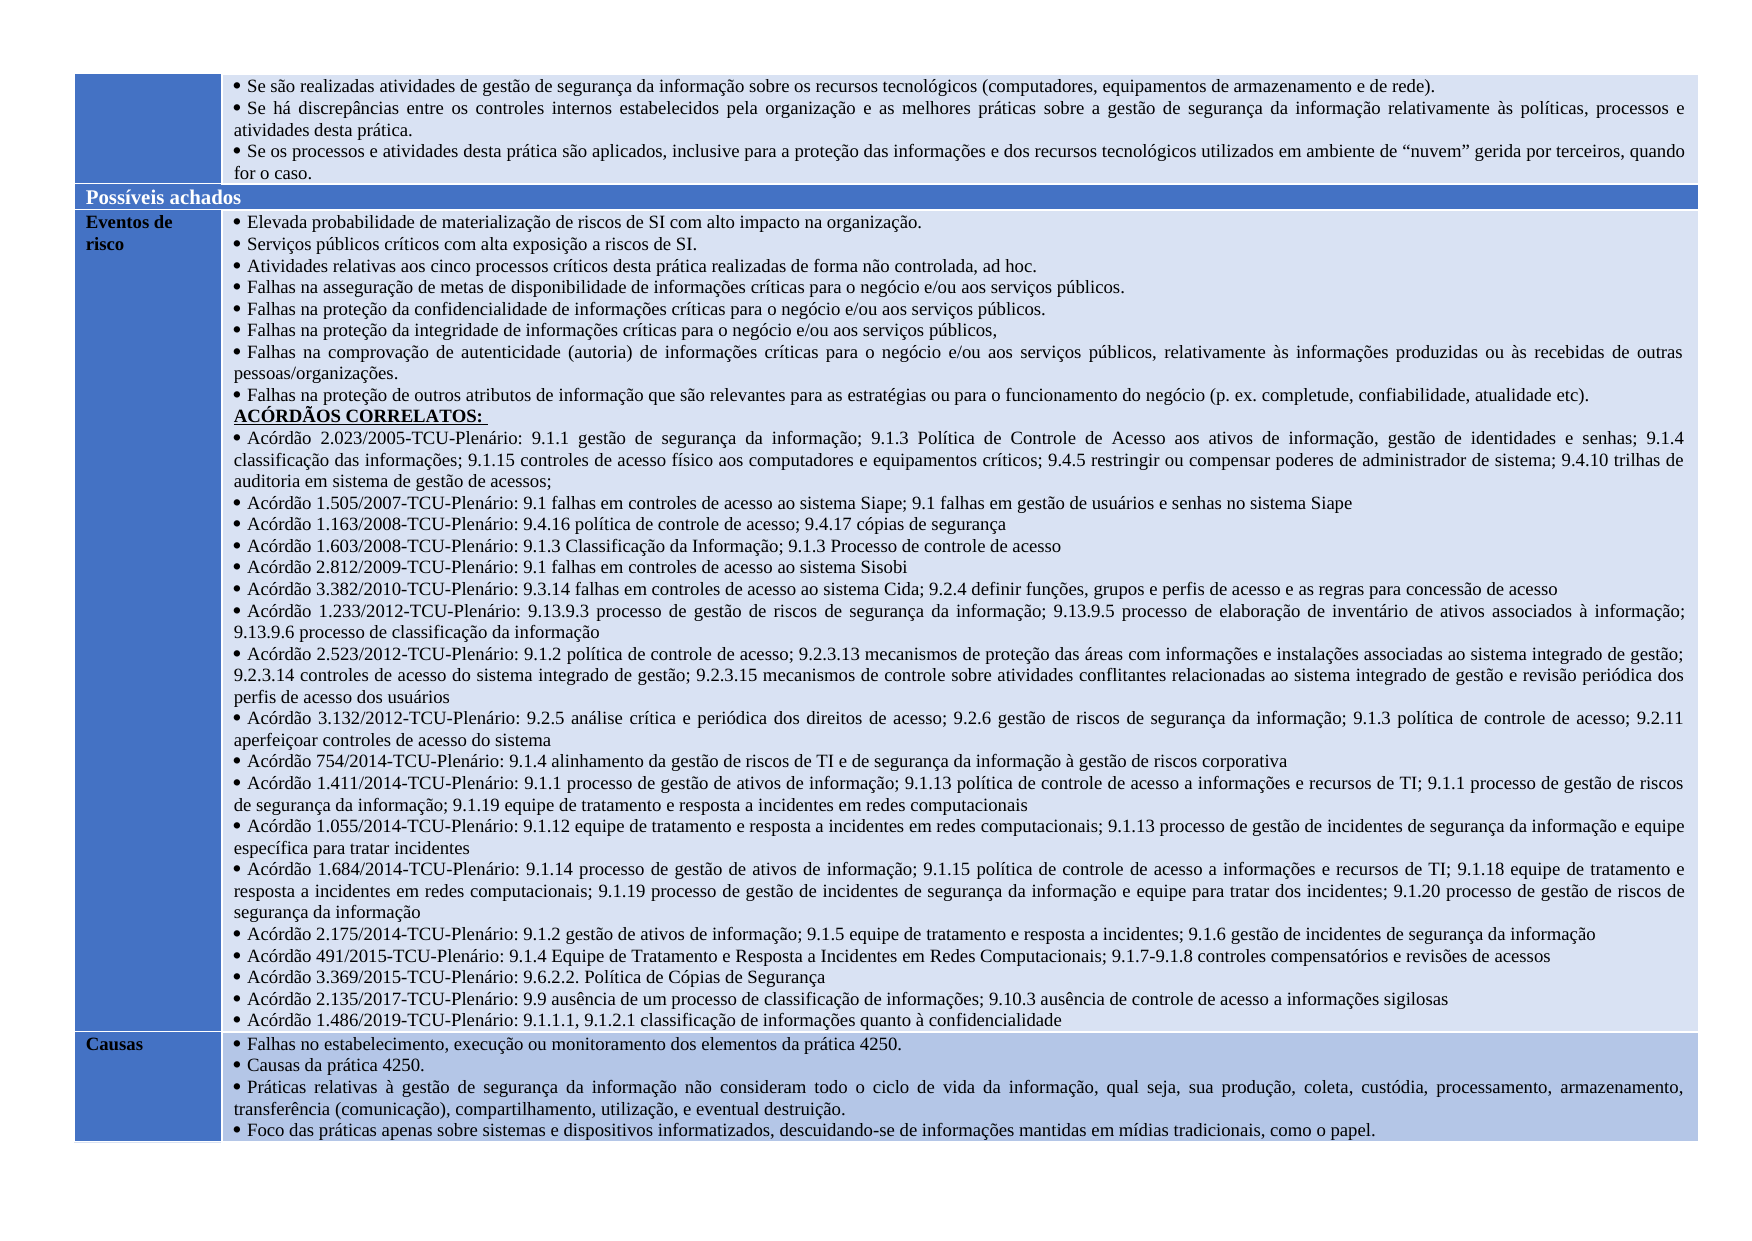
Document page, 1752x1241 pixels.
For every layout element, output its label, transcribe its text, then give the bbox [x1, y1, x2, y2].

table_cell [223, 75, 1698, 183]
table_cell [75, 74, 221, 183]
table_cell Elevada probabilidade de materialização de riscos de SI com alto impacto na organização. Serviços públicos críticos com alta exposição a riscos de SI. Atividades relativas aos cinco processos críticos desta prática realizadas de forma não controlada, ad hoc. Falhas na asseguração de metas de disponibilidade de informações críticas para o negócio e/ou aos serviços públicos. Falhas na proteção da confidencialidade de informações críticas para o negócio e/ou aos serviços públicos. Falhas na proteção da integridade de informações críticas para o negócio e/ou aos serviços públicos, Falhas na comprovação de autenticidade (autoria) de informações críticas para o negócio e/ou aos serviços públicos, relativamente às informações produzidas ou às recebidas de outras pessoas/organizações. Falhas na proteção de outros atributos de informação que são relevantes para as estratégias ou para o funcionamento do negócio (p. ex. completude, confiabilidade, atualidade etc). ACÓRDÃOS CORRELATOS: Acórdão 2.023/2005-TCU-Plenário: 9.1.1 gestão de segurança da informação; 9.1.3 Política de Controle de Acesso aos ativos de informação, gestão de identidades e senhas; 9.1.4 classificação das informações; 9.1.15 controles de acesso físico aos computadores e equipamentos críticos; 9.4.5 restringir ou compensar poderes de administrador de sistema; 9.4.10 trilhas de auditoria em sistema de gestão de acessos; Acórdão 1.505/2007-TCU-Plenário: 9.1 falhas em controles de acesso ao sistema Siape; 9.1 falhas em gestão de usuários e senhas no sistema Siape Acórdão 1.163/2008-TCU-Plenário: 9.4.16 política de controle de acesso; 9.4.17 cópias de segurança Acórdão 1.603/2008-TCU-Plenário: 9.1.3 Classificação da Informação; 9.1.3 Processo de controle de acesso Acórdão 2.812/2009-TCU-Plenário: 9.1 falhas em controles de acesso ao sistema Sisobi Acórdão 3.382/2010-TCU-Plenário: 9.3.14 falhas em controles de acesso ao sistema Cida; 9.2.4 definir funções, grupos e perfis de acesso e as regras para concessão de acesso Acórdão 1.233/2012-TCU-Plenário: 9.13.9.3 processo de gestão de riscos de segurança da informação; 9.13.9.5 processo de elaboração de inventário de ativos associados à informação; 9.13.9.6 processo de classificação da informação Acórdão 2.523/2012-TCU-Plenário: 9.1.2 política de controle de acesso; 9.2.3.13 mecanismos de proteção das áreas com informações e instalações associadas ao sistema integrado de gestão; 9.2.3.14 controles de acesso do sistema integrado de gestão; 9.2.3.15 mecanismos de controle sobre atividades conflitantes relacionadas ao sistema integrado de gestão e revisão periódica dos perfis de acesso dos usuários Acórdão 3.132/2012-TCU-Plenário: 9.2.5 análise crítica e periódica dos direitos de acesso; 9.2.6 gestão de riscos de segurança da informação; 9.1.3 política de controle de acesso; 9.2.11 aperfeiçoar controles de acesso do sistema Acórdão 754/2014-TCU-Plenário: 9.1.4 alinhamento da gestão de riscos de TI e de segurança da informação à gestão de riscos corporativa Acórdão 1.411/2014-TCU-Plenário: 9.1.1 processo de gestão de ativos de informação; 9.1.13 política de controle de acesso a informações e recursos de TI; 9.1.1 processo de gestão de riscos de segurança da informação; 9.1.19 equipe de tratamento e resposta a incidentes em redes computacionais Acórdão 1.055/2014-TCU-Plenário: 9.1.12 equipe de tratamento e resposta a incidentes em redes computacionais; 9.1.13 processo de gestão de incidentes de segurança da informação e equipe específica para tratar incidentes Acórdão 1.684/2014-TCU-Plenário: 9.1.14 processo de gestão de ativos de informação; 9.1.15 política de controle de acesso a informações e recursos de TI; 9.1.18 equipe de tratamento e resposta a incidentes em redes computacionais; 9.1.19 processo de gestão de incidentes de segurança da informação e equipe para tratar dos incidentes; 9.1.20 processo de gestão de riscos de segurança da informação Acórdão 2.175/2014-TCU-Plenário: 9.1.2 gestão de ativos de informação; 9.1.5 equipe de tratamento e resposta a incidentes; 9.1.6 gestão de incidentes de segurança da informação Acórdão 491/2015-TCU-Plenário: 9.1.4 Equipe de Tratamento e Resposta a Incidentes em Redes Computacionais; 9.1.7-9.1.8 controles compensatórios e revisões de acessos Acórdão 3.369/2015-TCU-Plenário: 9.6.2.2. Política de Cópias de Segurança Acórdão 2.135/2017-TCU-Plenário: 9.9 ausência de um processo de classificação de informações; 9.10.3 ausência de controle de acesso a informações sigilosas Acórdão 1.486/2019-TCU-Plenário: 9.1.1.1, 9.1.2.1 classificação de informações quanto à confidencialidade [223, 211, 1698, 1031]
table_cell Eventos de risco [75, 210, 221, 1031]
table_cell Possíveis achados [75, 184, 1698, 209]
table_cell Causas [75, 1032, 221, 1141]
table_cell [223, 1033, 1698, 1141]
